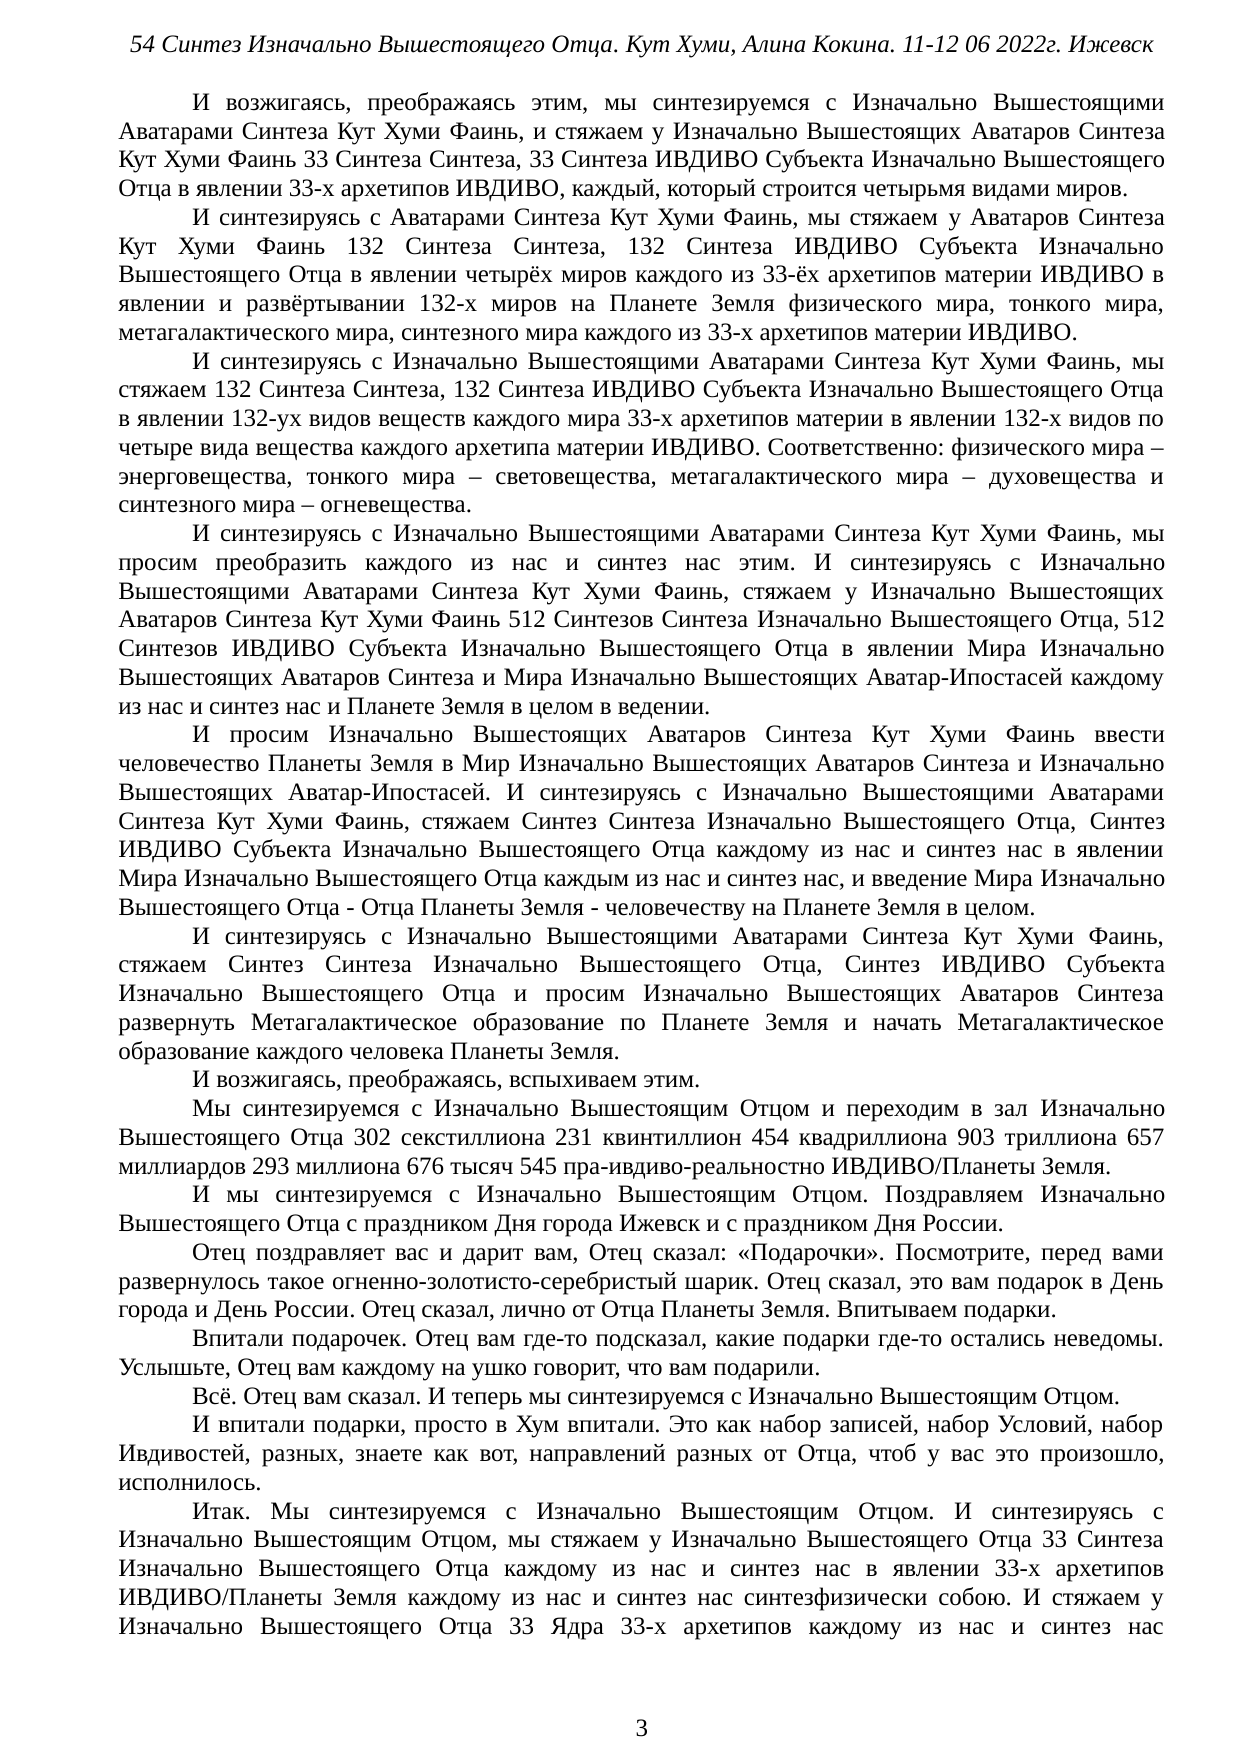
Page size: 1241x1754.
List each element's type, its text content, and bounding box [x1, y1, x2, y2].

text Отец поздравляет вас и дарит вам, Отец сказал: «Подарочки». Посмотрите, перед вами развернулось такое огненно-золотисто-серебристый шарик. Отец сказал, это вам подарок в День города и День России. Отец сказал, лично от Отца Планеты Земля. Впитываем подарки. [118, 1237, 1165, 1323]
text И мы синтезируемся с Изначально Вышестоящим Отцом. Поздравляем Изначально Вышестоящего Отца с праздником Дня города Ижевск и с праздником Дня России. [118, 1179, 1165, 1237]
text И синтезируясь с Изначально Вышестоящими Аватарами Синтеза Кут Хуми Фаинь, стяжаем Синтез Синтеза Изначально Вышестоящего Отца, Синтез ИВДИВО Субъекта Изначально Вышестоящего Отца и просим Изначально Вышестоящих Аватаров Синтеза развернуть Метагалактическое образование по Планете Земля и начать Метагалактическое образование каждого человека Планеты Земля. [118, 921, 1165, 1064]
text И синтезируясь с Изначально Вышестоящими Аватарами Синтеза Кут Хуми Фаинь, мы стяжаем 132 Синтеза Синтеза, 132 Синтеза ИВДИВО Субъекта Изначально Вышестоящего Отца в явлении 132-ух видов веществ каждого мира 33-х архетипов материи в явлении 132-х видов по четыре вида вещества каждого архетипа материи ИВДИВО. Соответственно: физического мира – энерговещества, тонкого мира – световещества, метагалактического мира – духовещества и синтезного мира – огневещества. [118, 346, 1165, 518]
text Всё. Отец вам сказал. И теперь мы синтезируемся с Изначально Вышестоящим Отцом. [118, 1381, 1165, 1409]
text И синтезируясь с Изначально Вышестоящими Аватарами Синтеза Кут Хуми Фаинь, мы просим преобразить каждого из нас и синтез нас этим. И синтезируясь с Изначально Вышестоящими Аватарами Синтеза Кут Хуми Фаинь, стяжаем у Изначально Вышестоящих Аватаров Синтеза Кут Хуми Фаинь 512 Синтезов Синтеза Изначально Вышестоящего Отца, 512 Синтезов ИВДИВО Субъекта Изначально Вышестоящего Отца в явлении Мира Изначально Вышестоящих Аватаров Синтеза и Мира Изначально Вышестоящих Аватар-Ипостасей каждому из нас и синтез нас и Планете Земля в целом в ведении. [118, 518, 1165, 719]
text И синтезируясь с Аватарами Синтеза Кут Хуми Фаинь, мы стяжаем у Аватаров Синтеза Кут Хуми Фаинь 132 Синтеза Синтеза, 132 Синтеза ИВДИВО Субъекта Изначально Вышестоящего Отца в явлении четырёх миров каждого из 33-ёх архетипов материи ИВДИВО в явлении и развёртывании 132-х миров на Планете Земля физического мира, тонкого мира, метагалактического мира, синтезного мира каждого из 33-х архетипов материи ИВДИВО. [118, 202, 1165, 346]
text И впитали подарки, просто в Хум впитали. Это как набор записей, набор Условий, набор Ивдивостей, разных, знаете как вот, направлений разных от Отца, чтоб у вас это произошло, исполнилось. [118, 1409, 1165, 1496]
text Впитали подарочек. Отец вам где-то подсказал, какие подарки где-то остались неведомы. Услышьте, Отец вам каждому на ушко говорит, что вам подарили. [118, 1323, 1165, 1381]
text И просим Изначально Вышестоящих Аватаров Синтеза Кут Хуми Фаинь ввести человечество Планеты Земля в Мир Изначально Вышестоящих Аватаров Синтеза и Изначально Вышестоящих Аватар-Ипостасей. И синтезируясь с Изначально Вышестоящими Аватарами Синтеза Кут Хуми Фаинь, стяжаем Синтез Синтеза Изначально Вышестоящего Отца, Синтез ИВДИВО Субъекта Изначально Вышестоящего Отца каждому из нас и синтез нас в явлении Мира Изначально Вышестоящего Отца каждым из нас и синтез нас, и введение Мира Изначально Вышестоящего Отца - Отца Планеты Земля - человечеству на Планете Земля в целом. [118, 719, 1165, 921]
text Мы синтезируемся с Изначально Вышестоящим Отцом и переходим в зал Изначально Вышестоящего Отца 302 секстиллиона 231 квинтиллион 454 квадриллиона 903 триллиона 657 миллиардов 293 миллиона 676 тысяч 545 пра-ивдиво-реальностно ИВДИВО/Планеты Земля. [118, 1093, 1165, 1179]
text И возжигаясь, преображаясь, вспыхиваем этим. [118, 1064, 1165, 1093]
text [118, 1496, 1165, 1639]
text И возжигаясь, преображаясь этим, мы синтезируемся с Изначально Вышестоящими Аватарами Синтеза Кут Хуми Фаинь, и стяжаем у Изначально Вышестоящих Аватаров Синтеза Кут Хуми Фаинь 33 Синтеза Синтеза, 33 Синтеза ИВДИВО Субъекта Изначально Вышестоящего Отца в явлении 33-х архетипов ИВДИВО, каждый, который строится четырьмя видами миров. [118, 87, 1165, 202]
